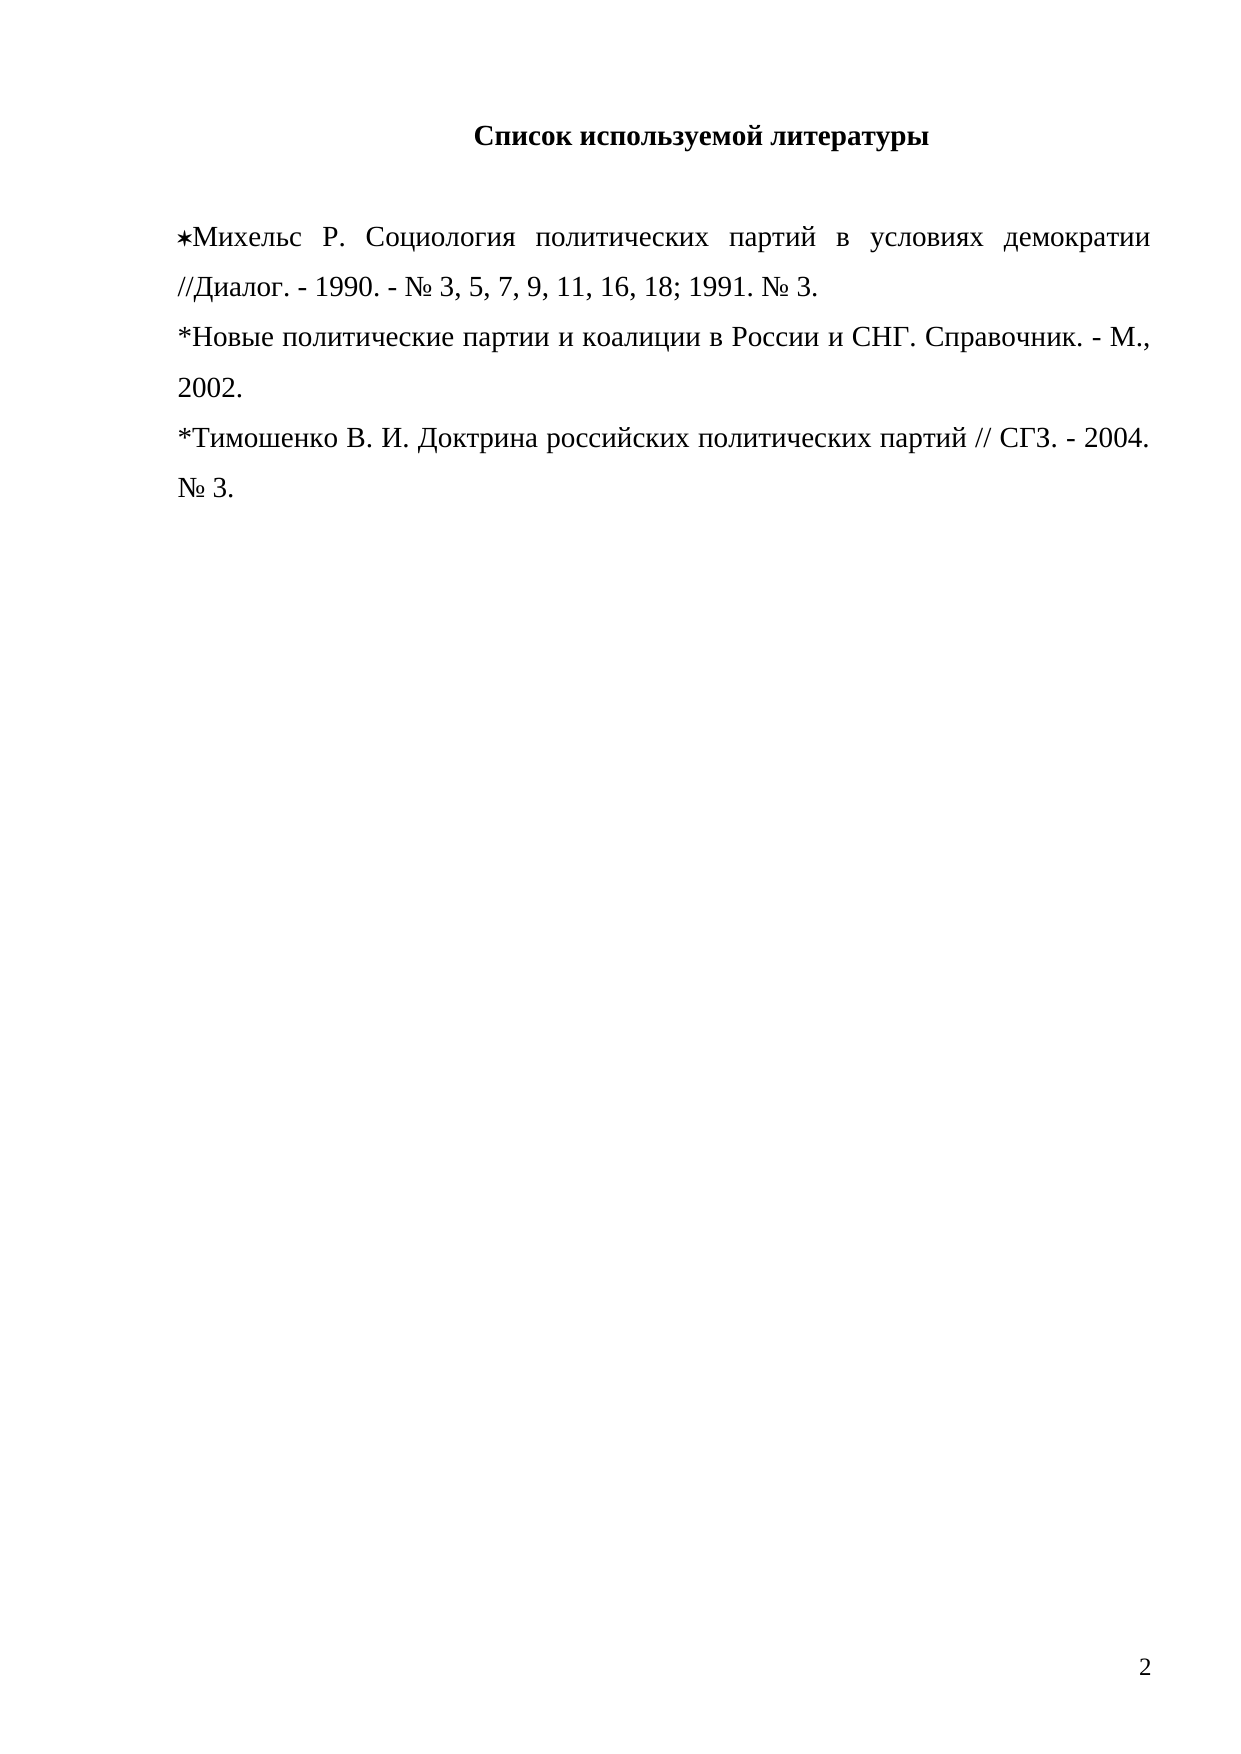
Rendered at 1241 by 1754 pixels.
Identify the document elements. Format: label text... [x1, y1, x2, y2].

subtitle Список используемой литературы [177, 118, 1152, 152]
list *Новые политические партии и коалиции в России и СНГ. Справочник. - М., 2002. [177, 319, 1152, 403]
list *Тимошенко В. И. Доктрина российских политических партий // СГЗ. - 2004. № 3. [177, 420, 1152, 504]
list Михельс Р. Социология политических партий в условиях демократии //Диалог. - 1990. - № 3, 5, 7, 9, 11, 16, 18; 1991. № 3. [177, 219, 1152, 303]
